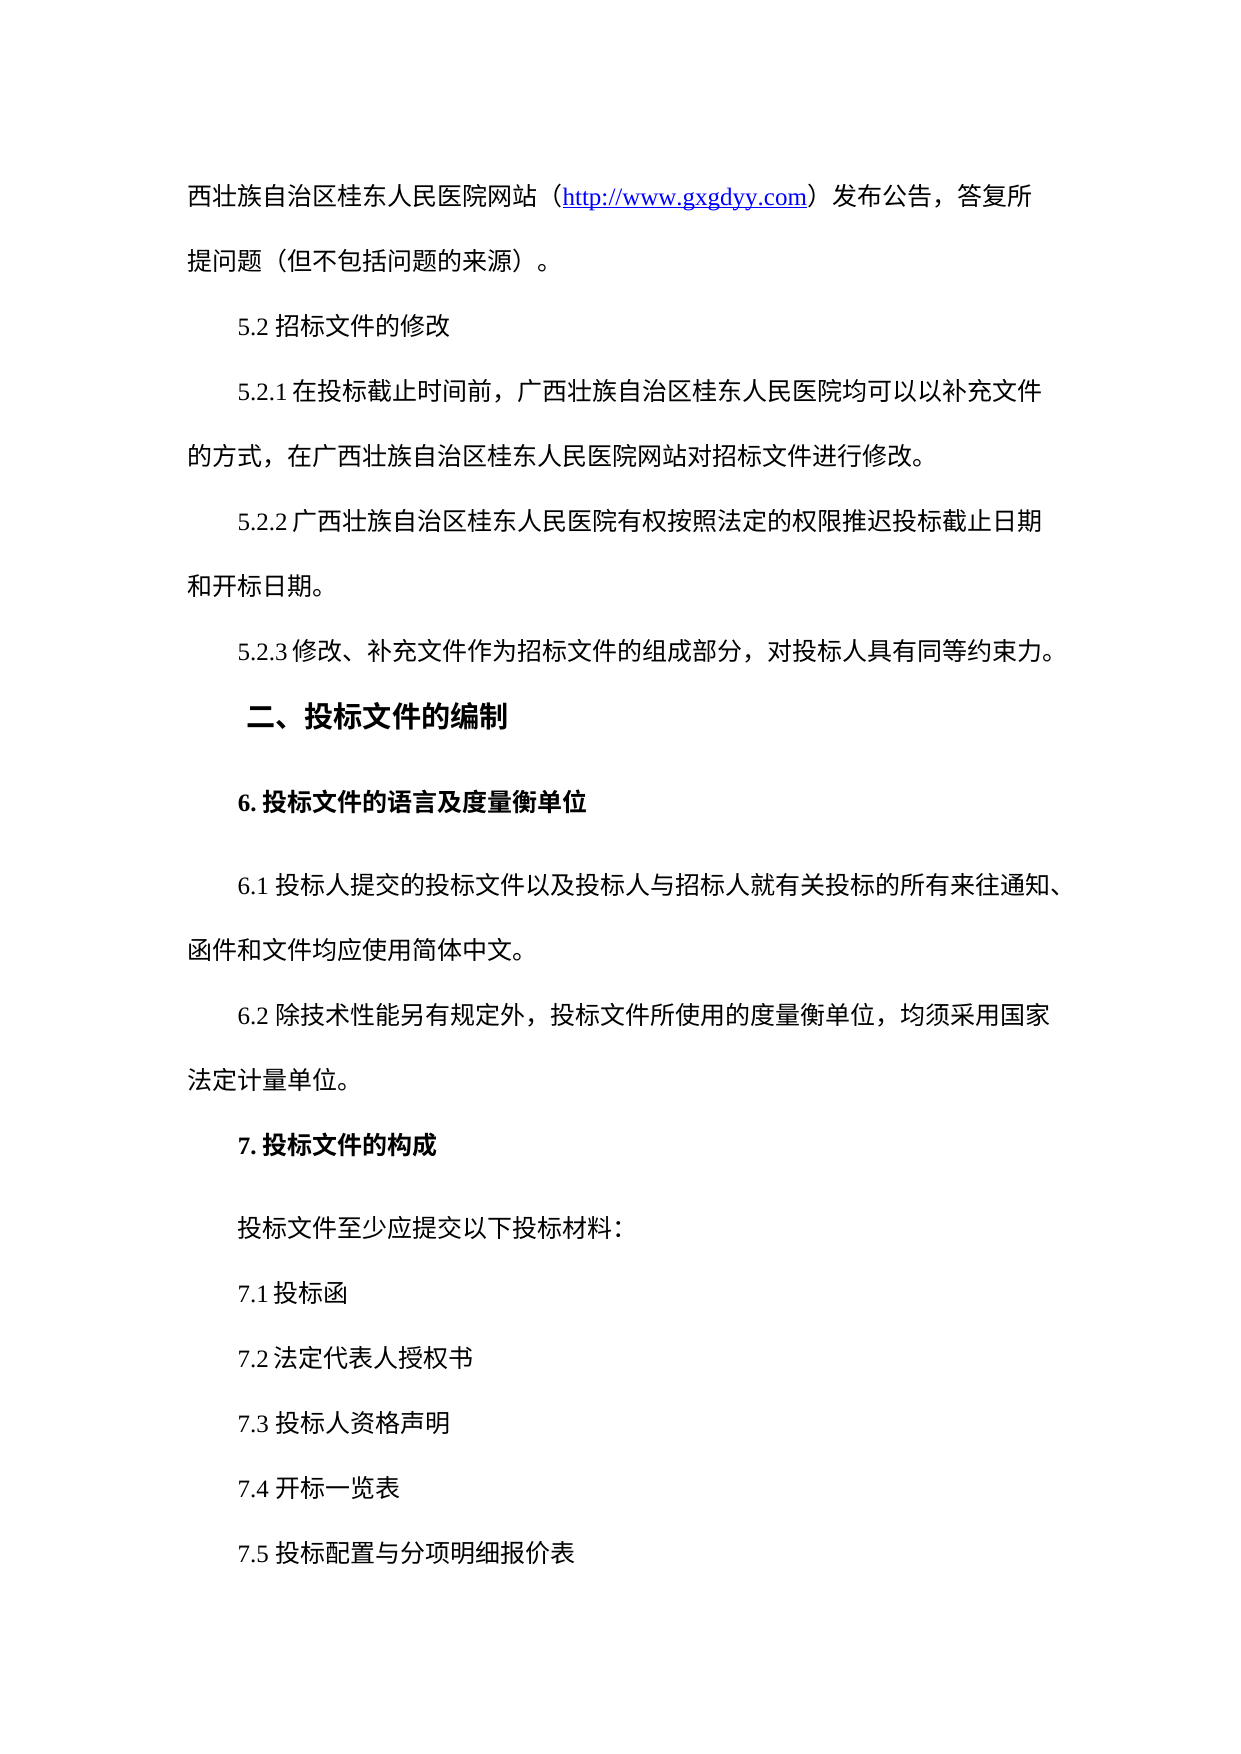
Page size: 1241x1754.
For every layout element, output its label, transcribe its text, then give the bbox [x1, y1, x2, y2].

text 7.1投标函 [187, 1259, 1053, 1324]
text 5.2 招标文件的修改 [187, 292, 1053, 357]
text 7.2法定代表人授权书 [187, 1324, 1053, 1389]
text 5.2.2广西壮族自治区桂东人民医院有权按照法定的权限推迟投标截止日期和开标日期。 [187, 487, 1053, 617]
text 7.4 开标一览表 [187, 1454, 1053, 1519]
text 投标文件至少应提交以下投标材料： [187, 1194, 1053, 1259]
text 二、投标文件的编制 [187, 682, 1053, 747]
text 6.2 除技术性能另有规定外，投标文件所使用的度量衡单位，均须采用国家法定计量单位。 [187, 981, 1053, 1111]
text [187, 162, 1053, 292]
text 6.1 投标人提交的投标文件以及投标人与招标人就有关投标的所有来往通知、函件和文件均应使用简体中文。 [187, 851, 1053, 981]
text 7. 投标文件的构成 [187, 1111, 1053, 1176]
text 6. 投标文件的语言及度量衡单位 [187, 768, 1053, 833]
text 7.3 投标人资格声明 [187, 1389, 1053, 1454]
text 5.2.1在投标截止时间前，广西壮族自治区桂东人民医院均可以以补充文件的方式，在广西壮族自治区桂东人民医院网站对招标文件进行修改。 [187, 357, 1053, 487]
text 5.2.3修改、补充文件作为招标文件的组成部分，对投标人具有同等约束力。 [187, 617, 1053, 682]
text 7.5 投标配置与分项明细报价表 [187, 1519, 1053, 1584]
